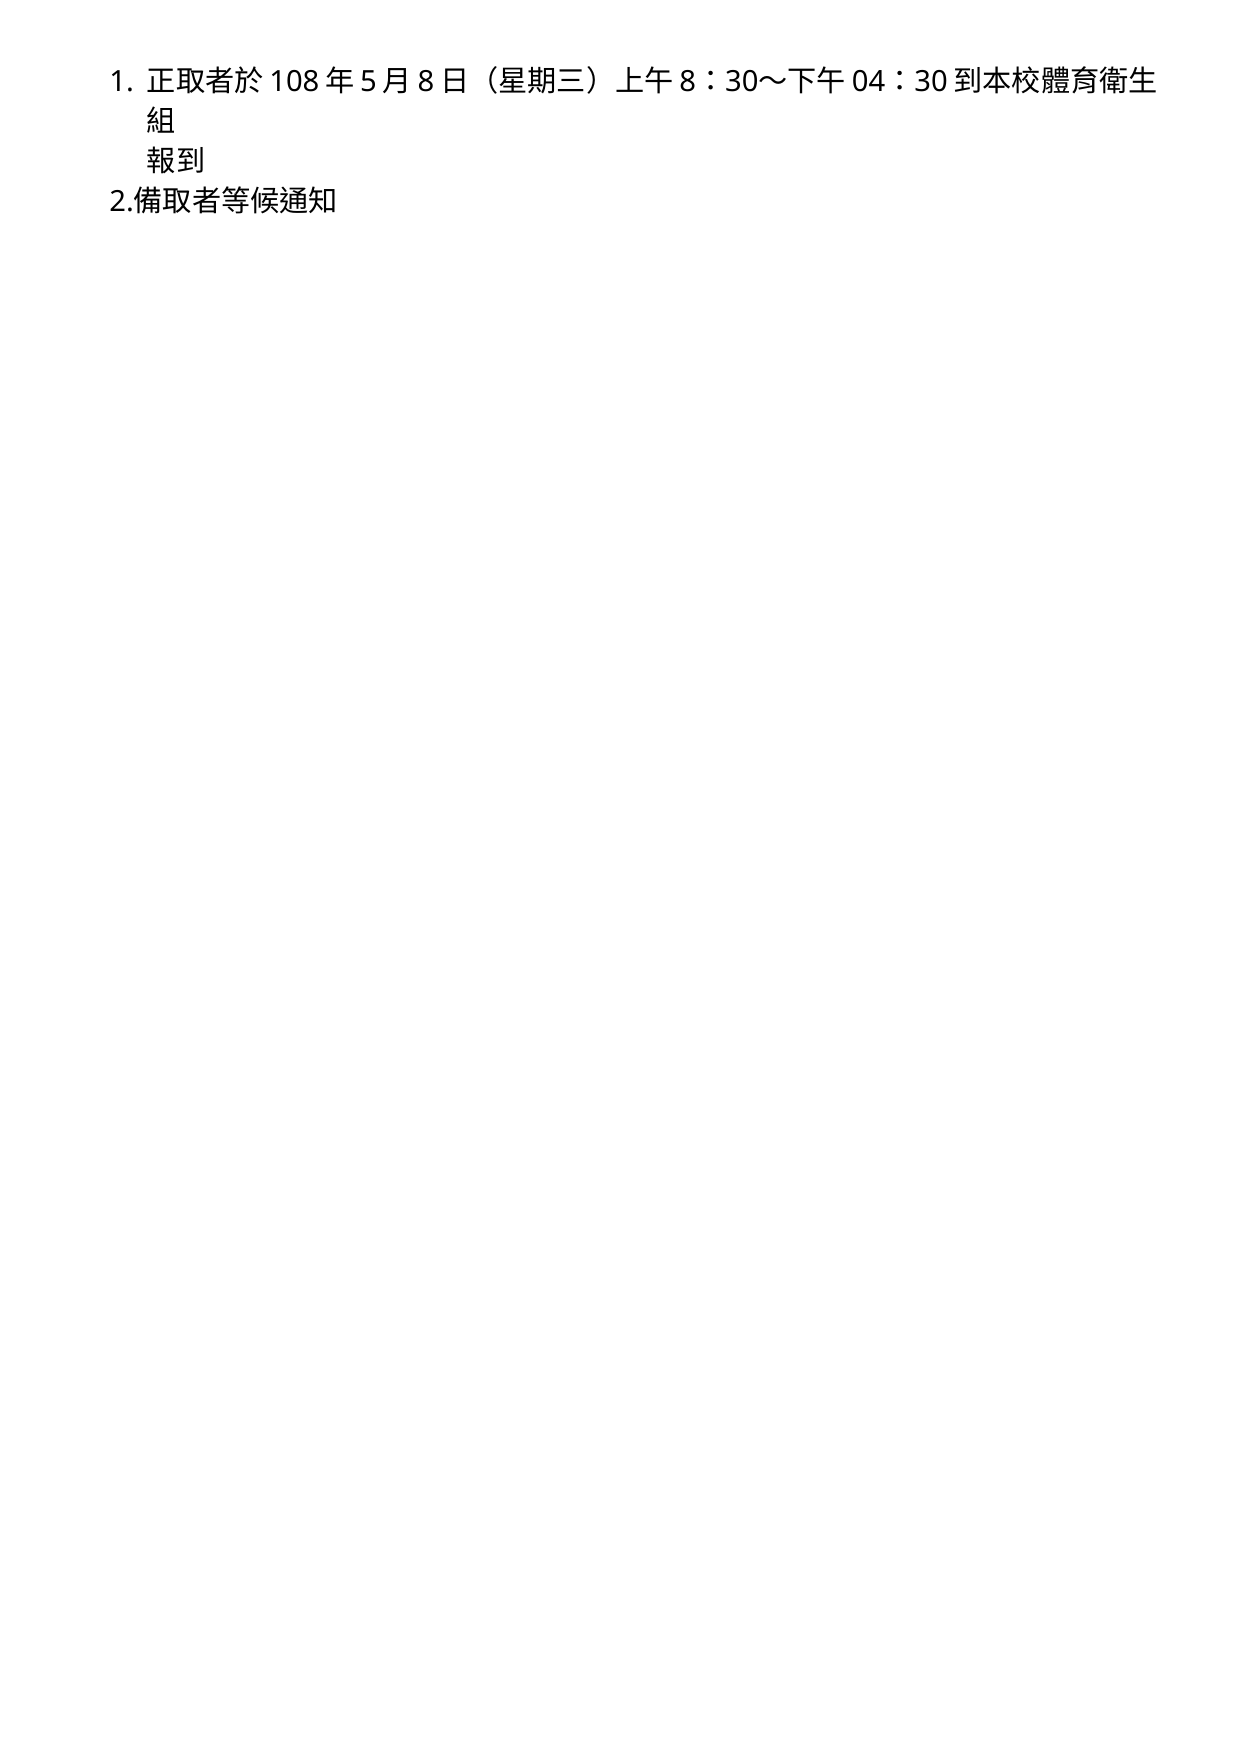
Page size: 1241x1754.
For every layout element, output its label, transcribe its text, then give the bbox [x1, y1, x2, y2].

list 正取者於108年5月8日（星期三）上午8：30～下午04：30到本校體育衛生組 [109, 59, 1181, 139]
list 報到 [147, 139, 1181, 179]
text 2.備取者等候通知 [109, 179, 1181, 220]
